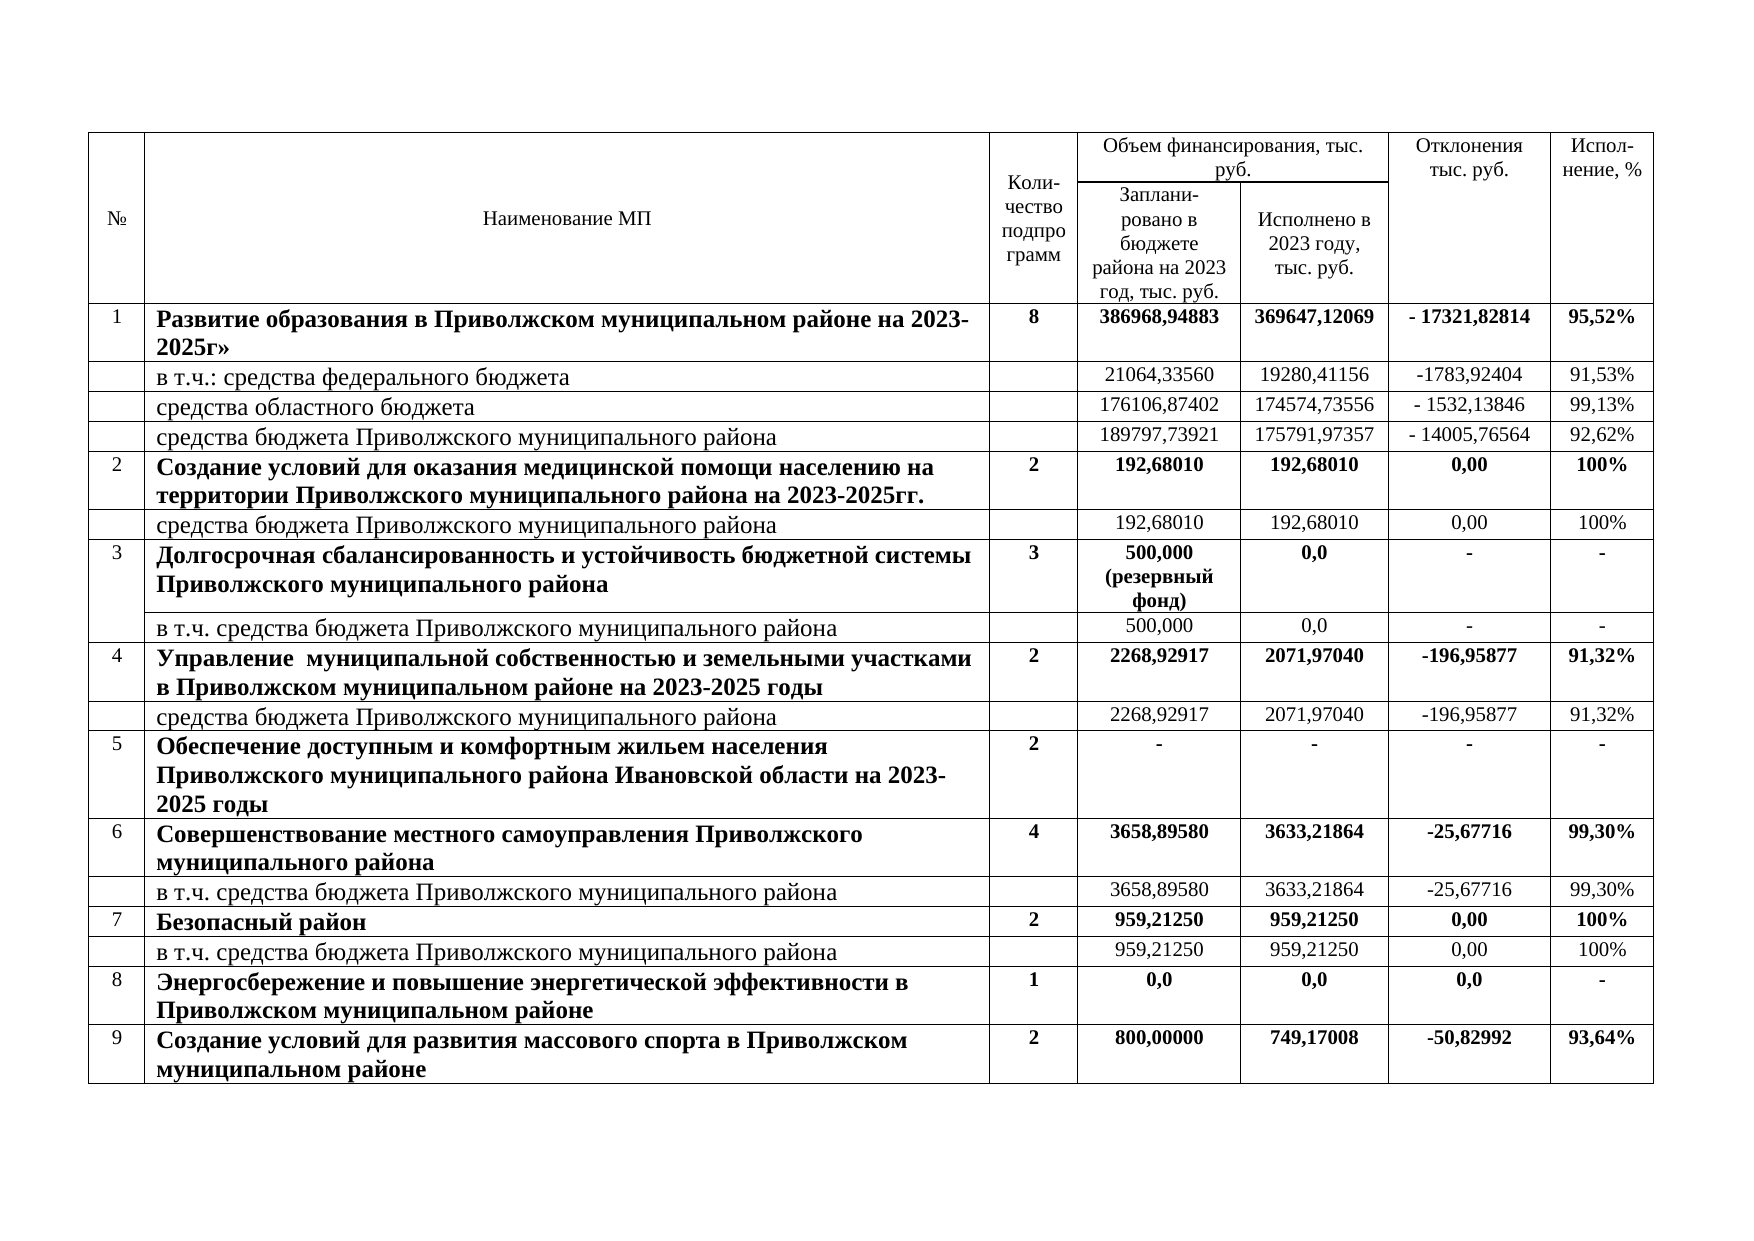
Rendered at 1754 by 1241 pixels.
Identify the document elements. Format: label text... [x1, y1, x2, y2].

table_cell - [1241, 731, 1388, 818]
table_cell 3 [990, 540, 1077, 612]
table_cell 4 [990, 819, 1077, 876]
table_cell [89, 362, 144, 391]
table_cell 2071,97040 [1241, 643, 1388, 701]
table_cell 3658,89580 [1078, 819, 1240, 876]
table_header № [89, 133, 144, 303]
table_cell [89, 422, 144, 451]
table_cell 8 [990, 304, 1077, 361]
table_cell [89, 392, 144, 421]
table_cell - [1078, 731, 1240, 818]
table_cell Долгосрочная сбалансированность и устойчивость бюджетной системы Приволжского муниципального района [145, 540, 989, 612]
table_cell 100% [1551, 510, 1653, 539]
table_cell 369647,12069 [1241, 304, 1388, 361]
table_cell 99,30% [1551, 877, 1653, 906]
table_cell 0,0 [1241, 540, 1388, 612]
table_cell - [1551, 731, 1653, 818]
table_cell 0,00 [1389, 937, 1550, 966]
table_cell 189797,73921 [1078, 422, 1240, 451]
table_cell Исполнено в 2023 году, тыс. руб. [1241, 183, 1388, 303]
table_cell 95,52% [1551, 304, 1653, 361]
table_cell 91,32% [1551, 702, 1653, 730]
table_cell [990, 422, 1077, 451]
table_cell 2 [89, 452, 144, 509]
table_cell 3 [89, 540, 144, 642]
table_cell в т.ч. средства бюджета Приволжского муниципального района [145, 877, 989, 906]
table_cell в т.ч. средства бюджета Приволжского муниципального района [145, 937, 989, 966]
table_cell 19280,41156 [1241, 362, 1388, 391]
table_cell 3633,21864 [1241, 819, 1388, 876]
table_cell Заплани-ровано в бюджете района на 2023 год, тыс. руб. [1078, 183, 1240, 303]
table_cell - 14005,76564 [1389, 422, 1550, 451]
table_cell средства областного бюджета [145, 392, 989, 421]
table_cell 100% [1551, 937, 1653, 966]
table_cell 100% [1551, 907, 1653, 936]
table_cell 92,62% [1551, 422, 1653, 451]
table_cell 4 [89, 643, 144, 701]
table_cell 2 [990, 643, 1077, 701]
table_cell 959,21250 [1078, 907, 1240, 936]
table_cell 2 [990, 1025, 1077, 1083]
table_cell 6 [89, 819, 144, 876]
table_cell [990, 937, 1077, 966]
table_cell 2 [990, 452, 1077, 509]
table_cell 3633,21864 [1241, 877, 1388, 906]
table_cell 9 [89, 1025, 144, 1083]
table_cell 500,000 (резервный фонд) [1078, 540, 1240, 612]
table_header Испол-нение, % [1551, 133, 1653, 303]
table_cell -25,67716 [1389, 819, 1550, 876]
table_cell [89, 510, 144, 539]
table_cell - [1551, 540, 1653, 612]
table_cell - [1551, 967, 1653, 1024]
table_cell 91,53% [1551, 362, 1653, 391]
table_cell 8 [89, 967, 144, 1024]
table_cell - [1389, 540, 1550, 612]
table_cell 959,21250 [1241, 937, 1388, 966]
table_cell [990, 362, 1077, 391]
table_cell 800,00000 [1078, 1025, 1240, 1083]
table_cell [990, 613, 1077, 642]
table_cell 2071,97040 [1241, 702, 1388, 730]
table_cell средства бюджета Приволжского муниципального района [145, 702, 989, 730]
table_cell - [1389, 613, 1550, 642]
table_cell Обеспечение доступным и комфортным жильем населения Приволжского муниципального района Ивановской области на 2023-2025 годы [145, 731, 989, 818]
table_cell Создание условий для оказания медицинской помощи населению на территории Приволжского муниципального района на 2023-2025гг. [145, 452, 989, 509]
table_cell -196,95877 [1389, 702, 1550, 730]
table_cell 0,0 [1241, 613, 1388, 642]
table_cell 386968,94883 [1078, 304, 1240, 361]
table_cell 91,32% [1551, 643, 1653, 701]
table_cell 99,13% [1551, 392, 1653, 421]
table_cell Совершенствование местного самоуправления Приволжского муниципального района [145, 819, 989, 876]
table_cell - 1532,13846 [1389, 392, 1550, 421]
table_cell 7 [89, 907, 144, 936]
table_cell [990, 510, 1077, 539]
table_cell 1 [990, 967, 1077, 1024]
table_cell [990, 392, 1077, 421]
table_cell -196,95877 [1389, 643, 1550, 701]
table_cell 99,30% [1551, 819, 1653, 876]
table_cell 174574,73556 [1241, 392, 1388, 421]
table_header Отклонения тыс. руб. [1389, 133, 1550, 303]
table_cell 500,000 [1078, 613, 1240, 642]
table_cell 749,17008 [1241, 1025, 1388, 1083]
table_cell -50,82992 [1389, 1025, 1550, 1083]
table_cell 0,0 [1241, 967, 1388, 1024]
table_cell 192,68010 [1078, 510, 1240, 539]
table_cell 0,0 [1389, 967, 1550, 1024]
table_cell Энергосбережение и повышение энергетической эффективности в Приволжском муниципальном районе [145, 967, 989, 1024]
table_cell Развитие образования в Приволжском муниципальном районе на 2023-2025г» [145, 304, 989, 361]
table_cell 959,21250 [1241, 907, 1388, 936]
table_cell 93,64% [1551, 1025, 1653, 1083]
table_header Объем финансирования, тыс. руб. [1078, 133, 1388, 181]
table_cell средства бюджета Приволжского муниципального района [145, 422, 989, 451]
table_cell 2268,92917 [1078, 643, 1240, 701]
table_cell 1 [89, 304, 144, 361]
table_cell -1783,92404 [1389, 362, 1550, 391]
table_cell в т.ч.: средства федерального бюджета [145, 362, 989, 391]
table_cell - [1389, 731, 1550, 818]
table_cell [89, 702, 144, 730]
table_cell 2 [990, 731, 1077, 818]
table_cell - [1551, 613, 1653, 642]
table_cell 2268,92917 [1078, 702, 1240, 730]
table_cell 5 [89, 731, 144, 818]
table_cell 0,00 [1389, 510, 1550, 539]
table_cell -25,67716 [1389, 877, 1550, 906]
table_cell 3658,89580 [1078, 877, 1240, 906]
table_cell 2 [990, 907, 1077, 936]
table_cell 192,68010 [1241, 510, 1388, 539]
table_cell 176106,87402 [1078, 392, 1240, 421]
table_cell средства бюджета Приволжского муниципального района [145, 510, 989, 539]
table_cell 0,00 [1389, 452, 1550, 509]
table_cell 100% [1551, 452, 1653, 509]
table_cell 0,00 [1389, 907, 1550, 936]
table_cell [89, 877, 144, 906]
table_cell Безопасный район [145, 907, 989, 936]
table_cell 175791,97357 [1241, 422, 1388, 451]
table_cell [990, 702, 1077, 730]
table_cell 192,68010 [1078, 452, 1240, 509]
table_header Коли-чество подпрограмм [990, 133, 1077, 303]
table_cell 21064,33560 [1078, 362, 1240, 391]
table_cell [89, 937, 144, 966]
table_cell 959,21250 [1078, 937, 1240, 966]
table_cell 0,0 [1078, 967, 1240, 1024]
table_cell в т.ч. средства бюджета Приволжского муниципального района [145, 613, 989, 642]
table_cell Управление муниципальной собственностью и земельными участками в Приволжском муниципальном районе на 2023-2025 годы [145, 643, 989, 701]
table_cell - 17321,82814 [1389, 304, 1550, 361]
table_cell [990, 877, 1077, 906]
table_header Наименование МП [145, 133, 989, 303]
table_cell Создание условий для развития массового спорта в Приволжском муниципальном районе [145, 1025, 989, 1083]
table_cell 192,68010 [1241, 452, 1388, 509]
